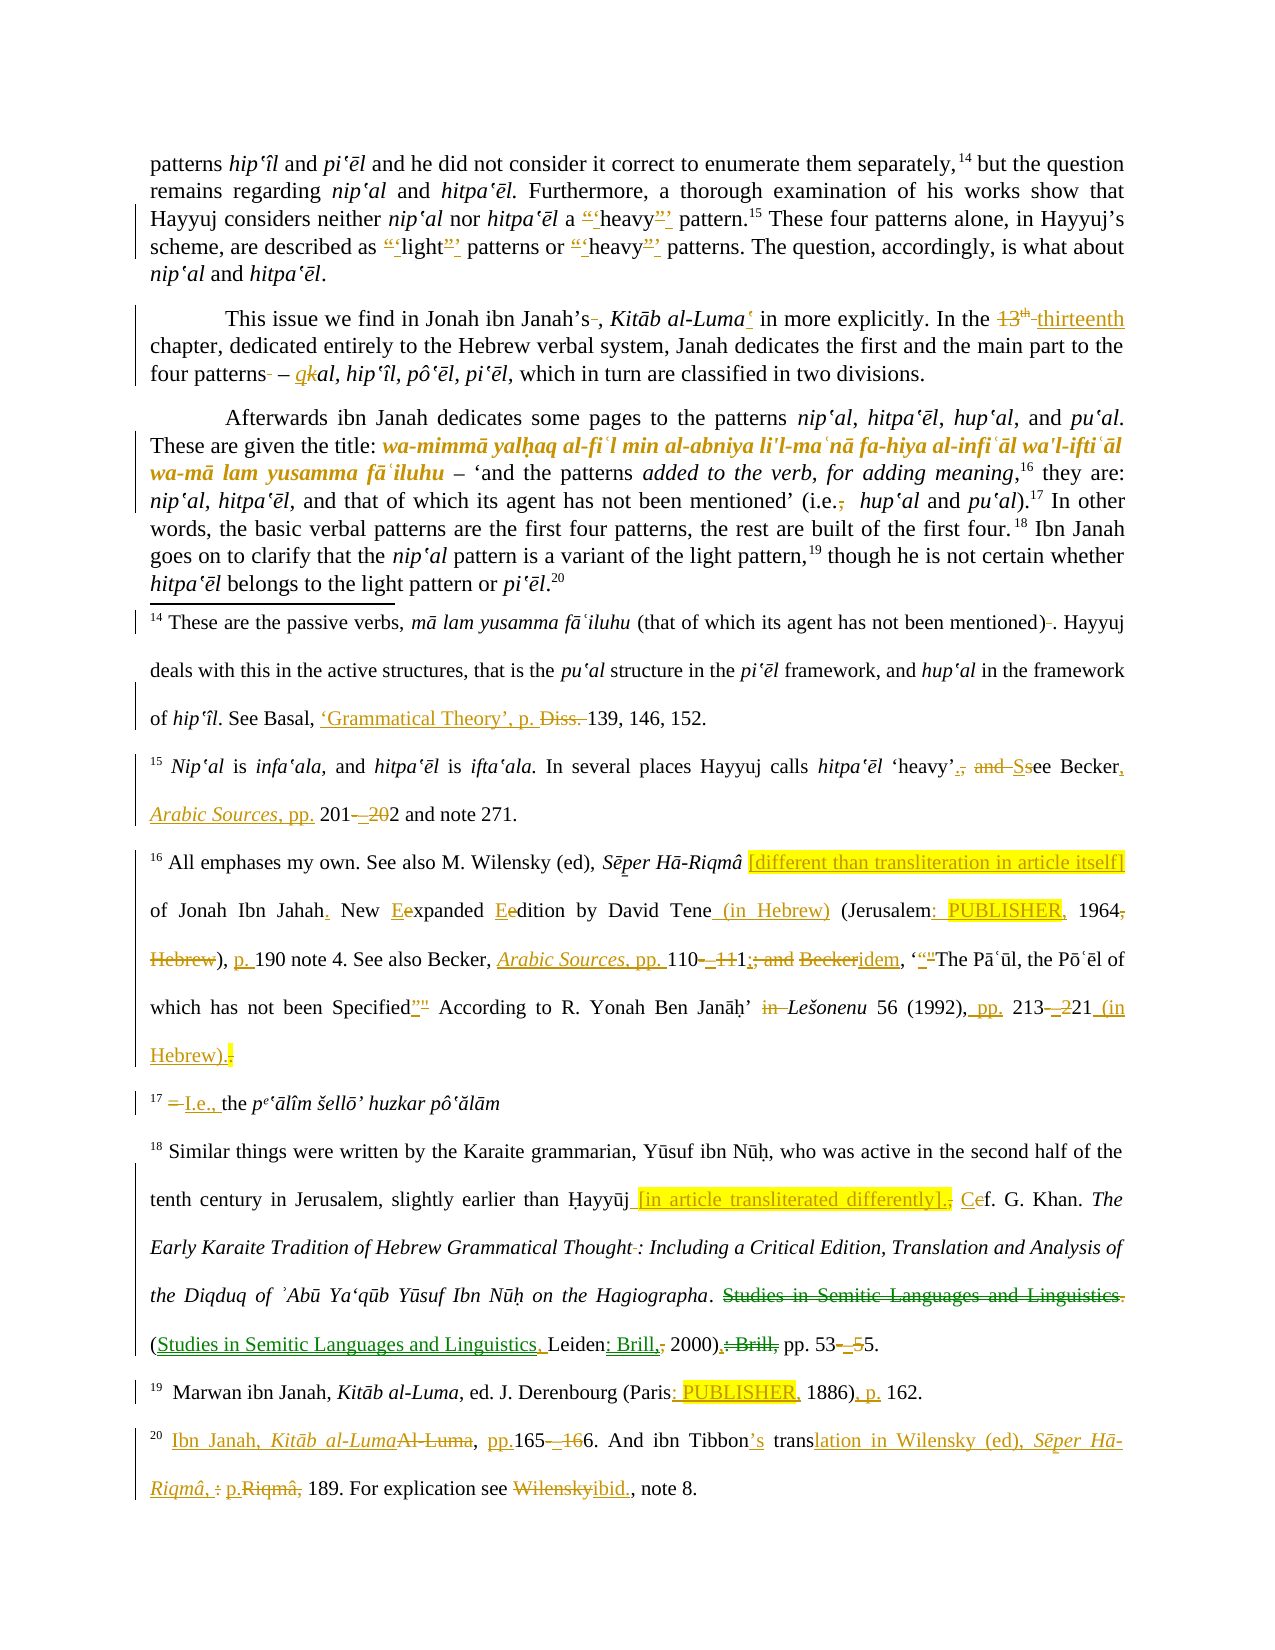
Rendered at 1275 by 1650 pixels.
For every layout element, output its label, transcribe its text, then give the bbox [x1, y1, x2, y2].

text Afterwards ibn Janah dedicates some pages to the patterns nip‛al, hitpa‛ēl, hup‛al, and pu‛al. These are given the title: wa-mimmā yalḥaq al-fiʿl min al-abniya li'l-maʿnā fa-hiya al-infiʿāl wa'l-iftiʿāl wa-mā lam yusamma fāʿiluhu – ‘and the patterns added to the verb, for adding meaning, they are: nip‛al, hitpa‛ēl, and that of which its agent has not been mentioned’ (i.e. hup‛al and pu‛al). In other words, the basic verbal patterns are the first four patterns, the rest are built of the first four. Ibn Janah goes on to clarify that the nip‛al pattern is a variant of the light pattern, though he is not certain whether hitpa‛ēl belongs to the light pattern or pi‛ēl. [150, 404, 1125, 596]
text This issue we find in Jonah ibn Janah’s, Kitāb al-Luma in more explicitly. In the chapter, dedicated entirely to the Hebrew verbal system, Janah dedicates the first and the main part to the four patterns – al, hip‛îl, pô‛ēl, pi‛ēl, which in turn are classified in two divisions. [150, 305, 1125, 386]
text It’s seemingly strange that Hayyuj that only mentioned these four – pā‛al as a light pattern, hip‛îl, pi‛ēl, and pô‛ēl as heavy patterns – explicitly, and the other only by implication. In all relating to the passive patterns, hup‛al and pu‛al, Hayyuj’s foundational principle is that they are included in the active patterns hip‛îl and pi‛ēl and he did not consider it correct to enumerate them separately, but the question remains regarding nip‛al and hitpa‛ēl. Furthermore, a thorough examination of his works show that Hayyuj considers neither nip‛al nor hitpa‛ēl a heavy pattern. These four patterns alone, in Hayyuj’s scheme, are described as light patterns or heavy patterns. The question, accordingly, is what about nip‛al and hitpa‛ēl. [150, 150, 1125, 287]
